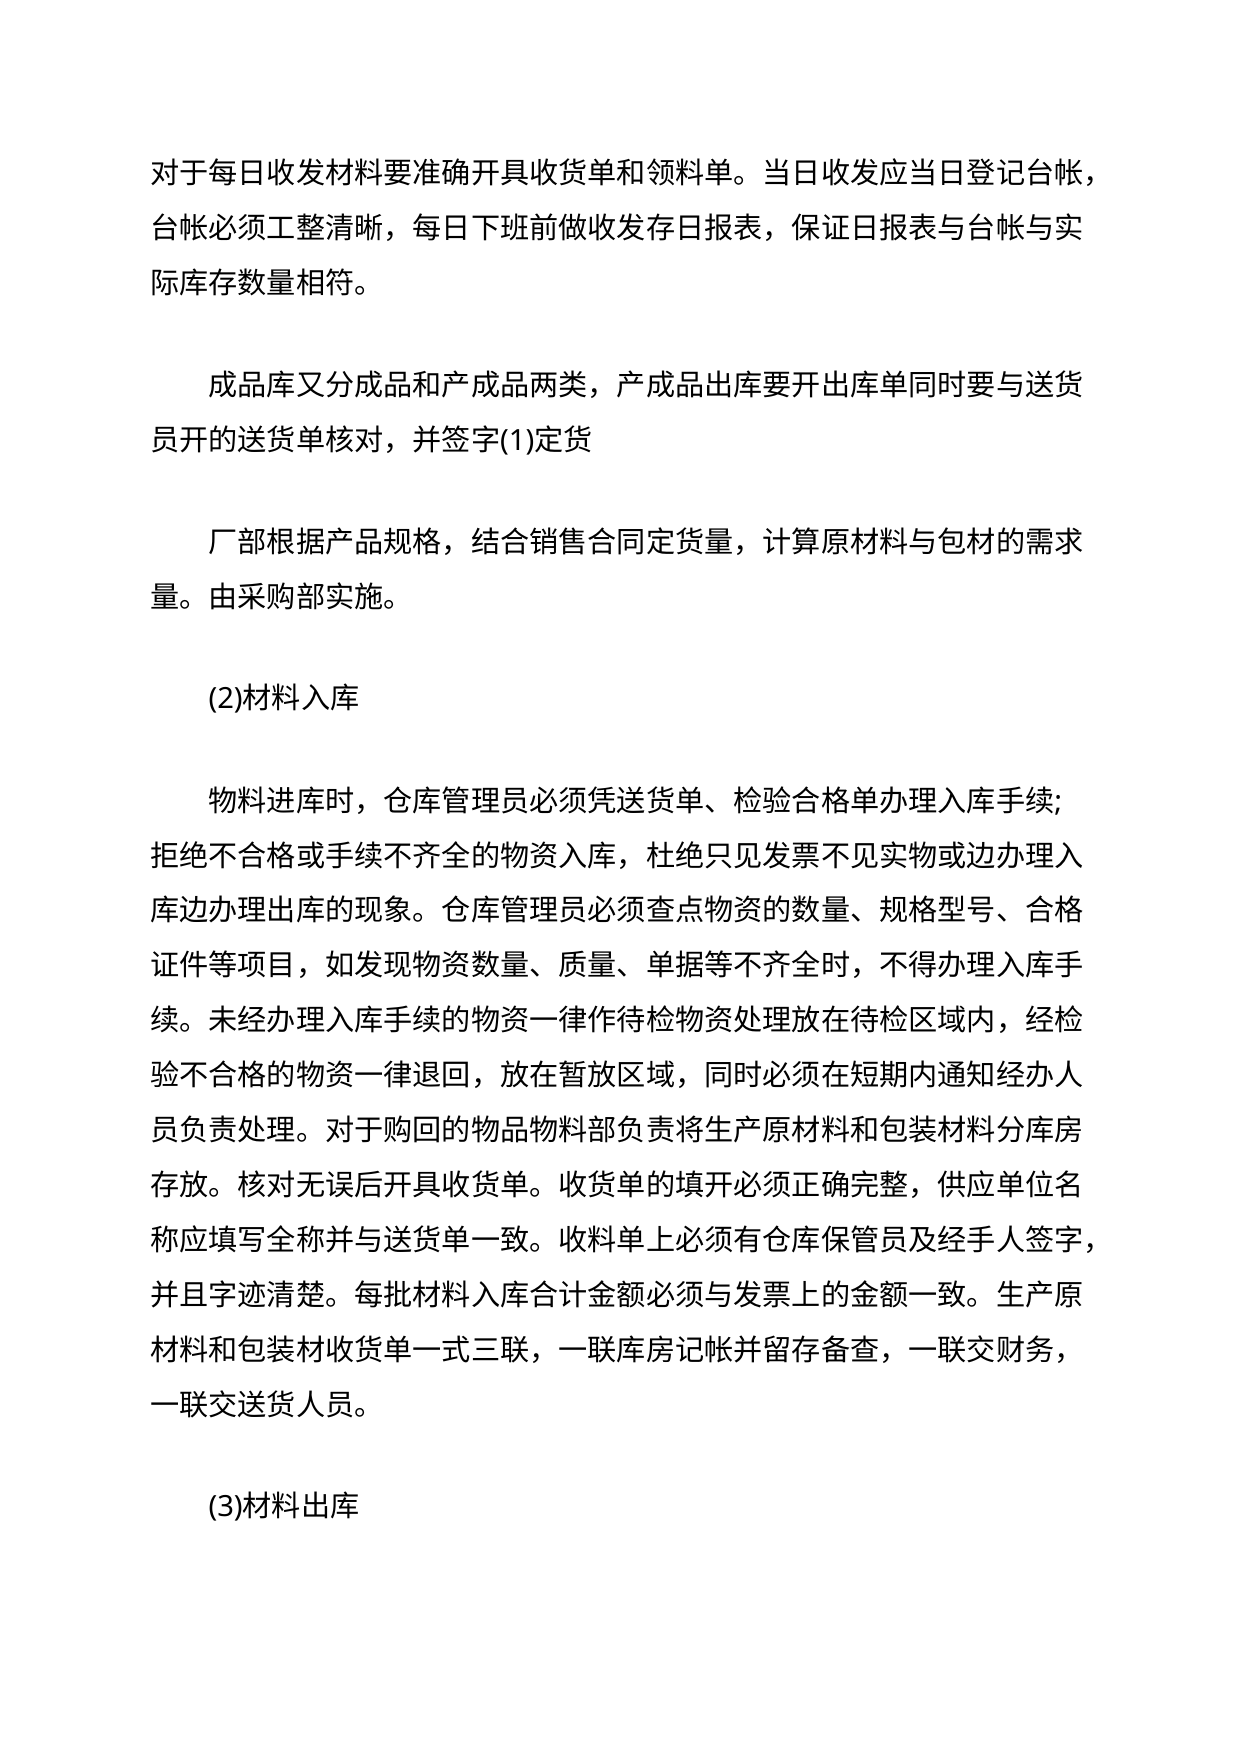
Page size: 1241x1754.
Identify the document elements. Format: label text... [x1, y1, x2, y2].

text 物料进库时，仓库管理员必须凭送货单、检验合格单办理入库手续;拒绝不合格或手续不齐全的物资入库，杜绝只见发票不见实物或边办理入库边办理出库的现象。仓库管理员必须查点物资的数量、规格型号、合格证件等项目，如发现物资数量、质量、单据等不齐全时，不得办理入库手续。未经办理入库手续的物资一律作待检物资处理放在待检区域内，经检验不合格的物资一律退回，放在暂放区域，同时必须在短期内通知经办人员负责处理。对于购回的物品物料部负责将生产原材料和包装材料分库房存放。核对无误后开具收货单。收货单的填开必须正确完整，供应单位名称应填写全称并与送货单一致。收料单上必须有仓库保管员及经手人签字，并且字迹清楚。每批材料入库合计金额必须与发票上的金额一致。生产原材料和包装材收货单一式三联，一联库房记帐并留存备查，一联交财务，一联交送货人员。 [150, 777, 1090, 1423]
text 成品库又分成品和产成品两类，产成品出库要开出库单同时要与送货员开的送货单核对，并签字(1)定货 [150, 362, 1090, 459]
text (3)材料出库 [150, 1483, 1090, 1525]
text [150, 150, 1090, 302]
text 厂部根据产品规格，结合销售合同定货量，计算原材料与包材的需求量。由采购部实施。 [150, 518, 1090, 616]
text (2)材料入库 [150, 675, 1090, 717]
